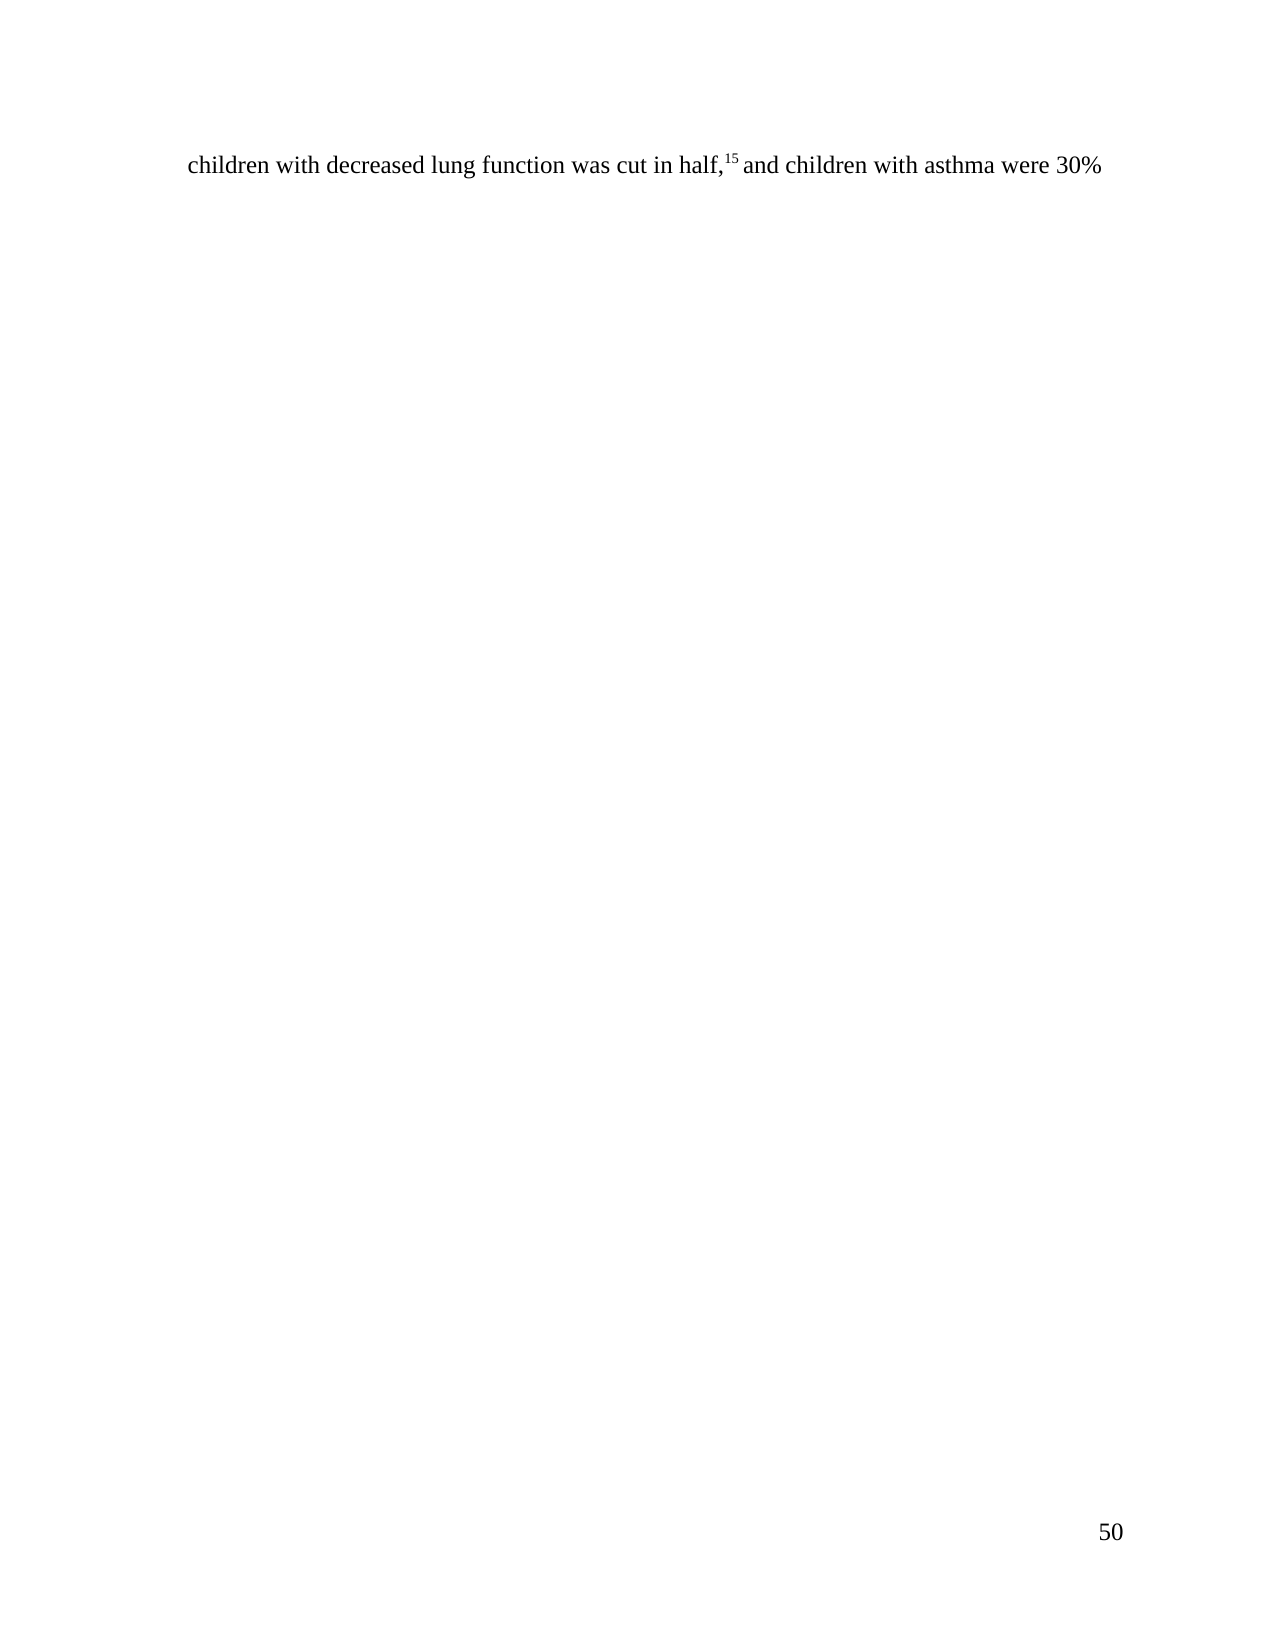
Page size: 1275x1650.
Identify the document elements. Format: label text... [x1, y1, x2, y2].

list In Southern California, air pollution control efforts were accompanied by meaningful improvements in children’s respiratory health. As air quality improved, the percent of children with decreased lung function was cut in half, and children with asthma were 30% less likely to experience symptoms of bronchitis. [150, 150, 1112, 179]
